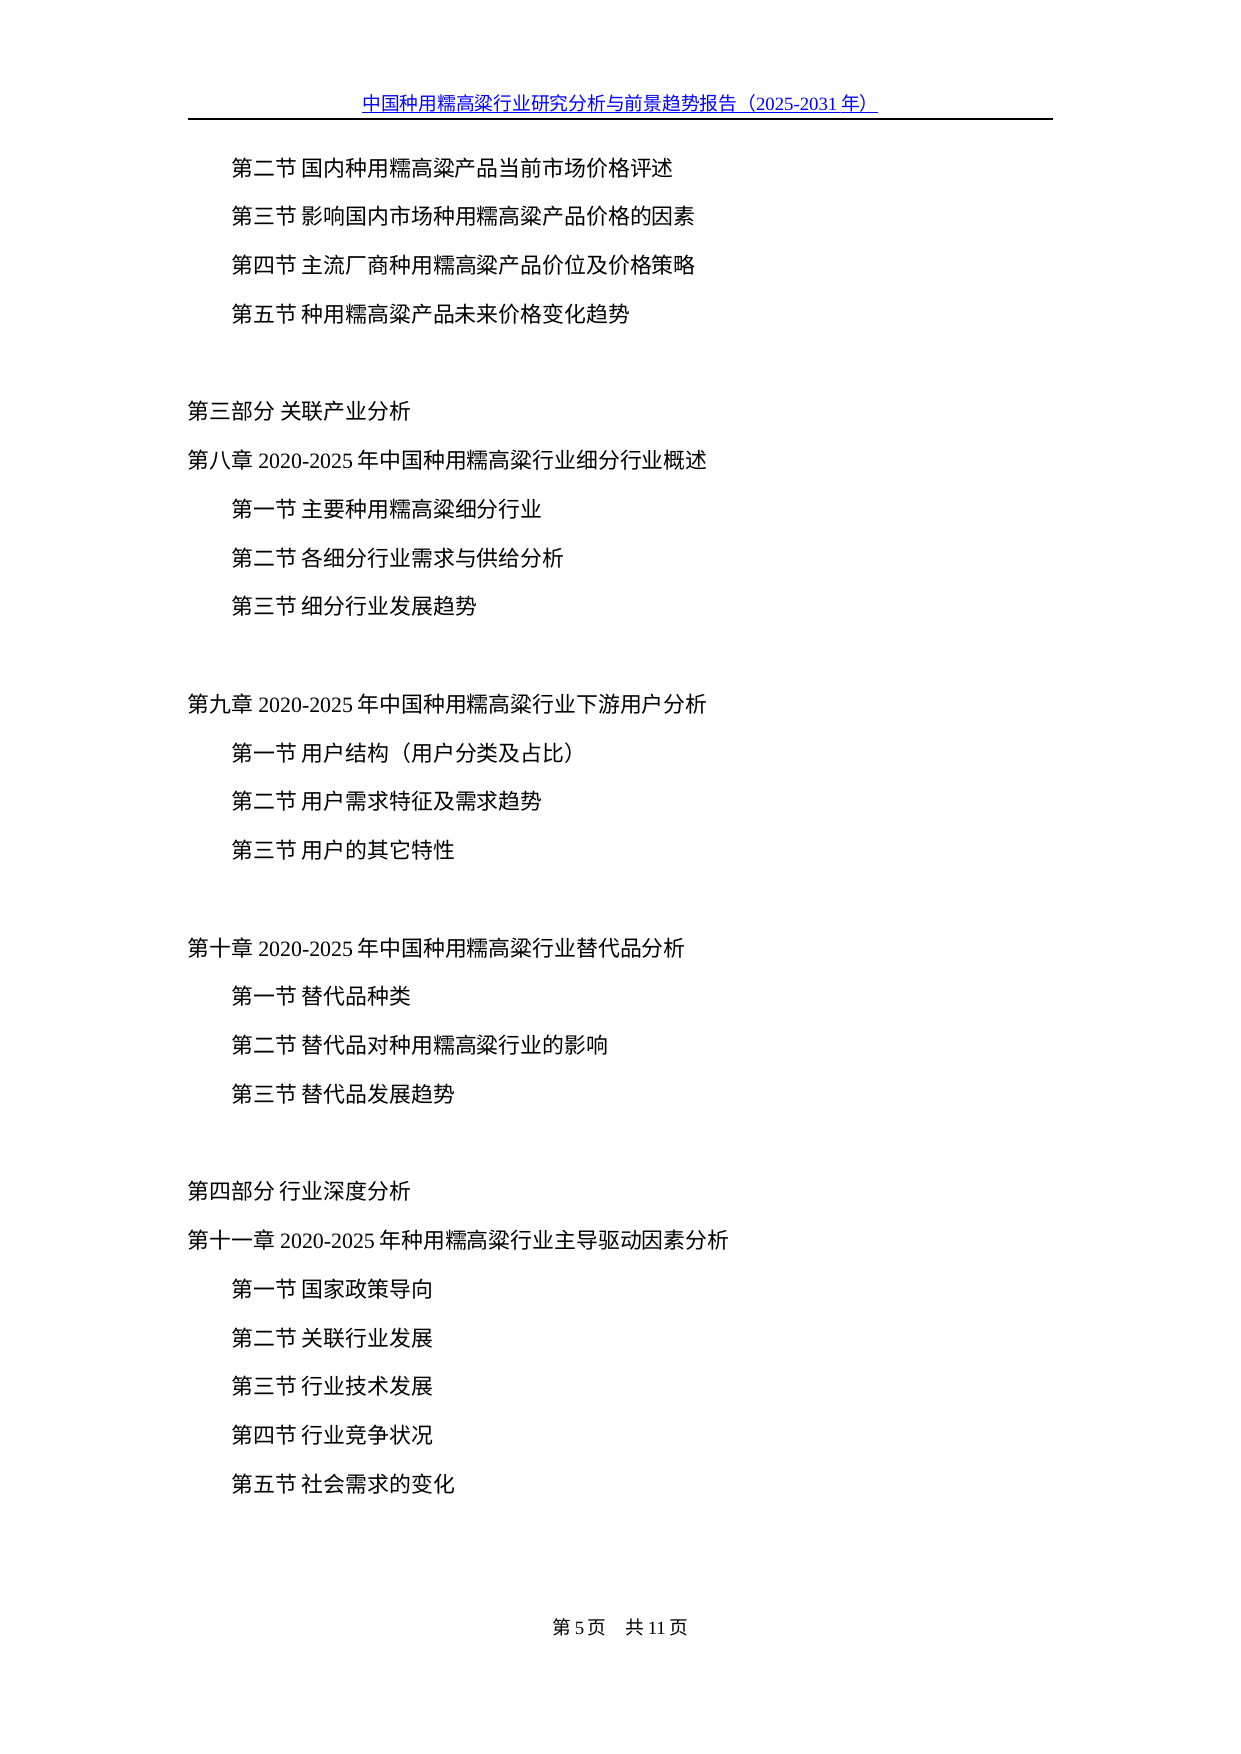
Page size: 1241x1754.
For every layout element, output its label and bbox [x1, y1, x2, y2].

text [187, 150, 1053, 1499]
